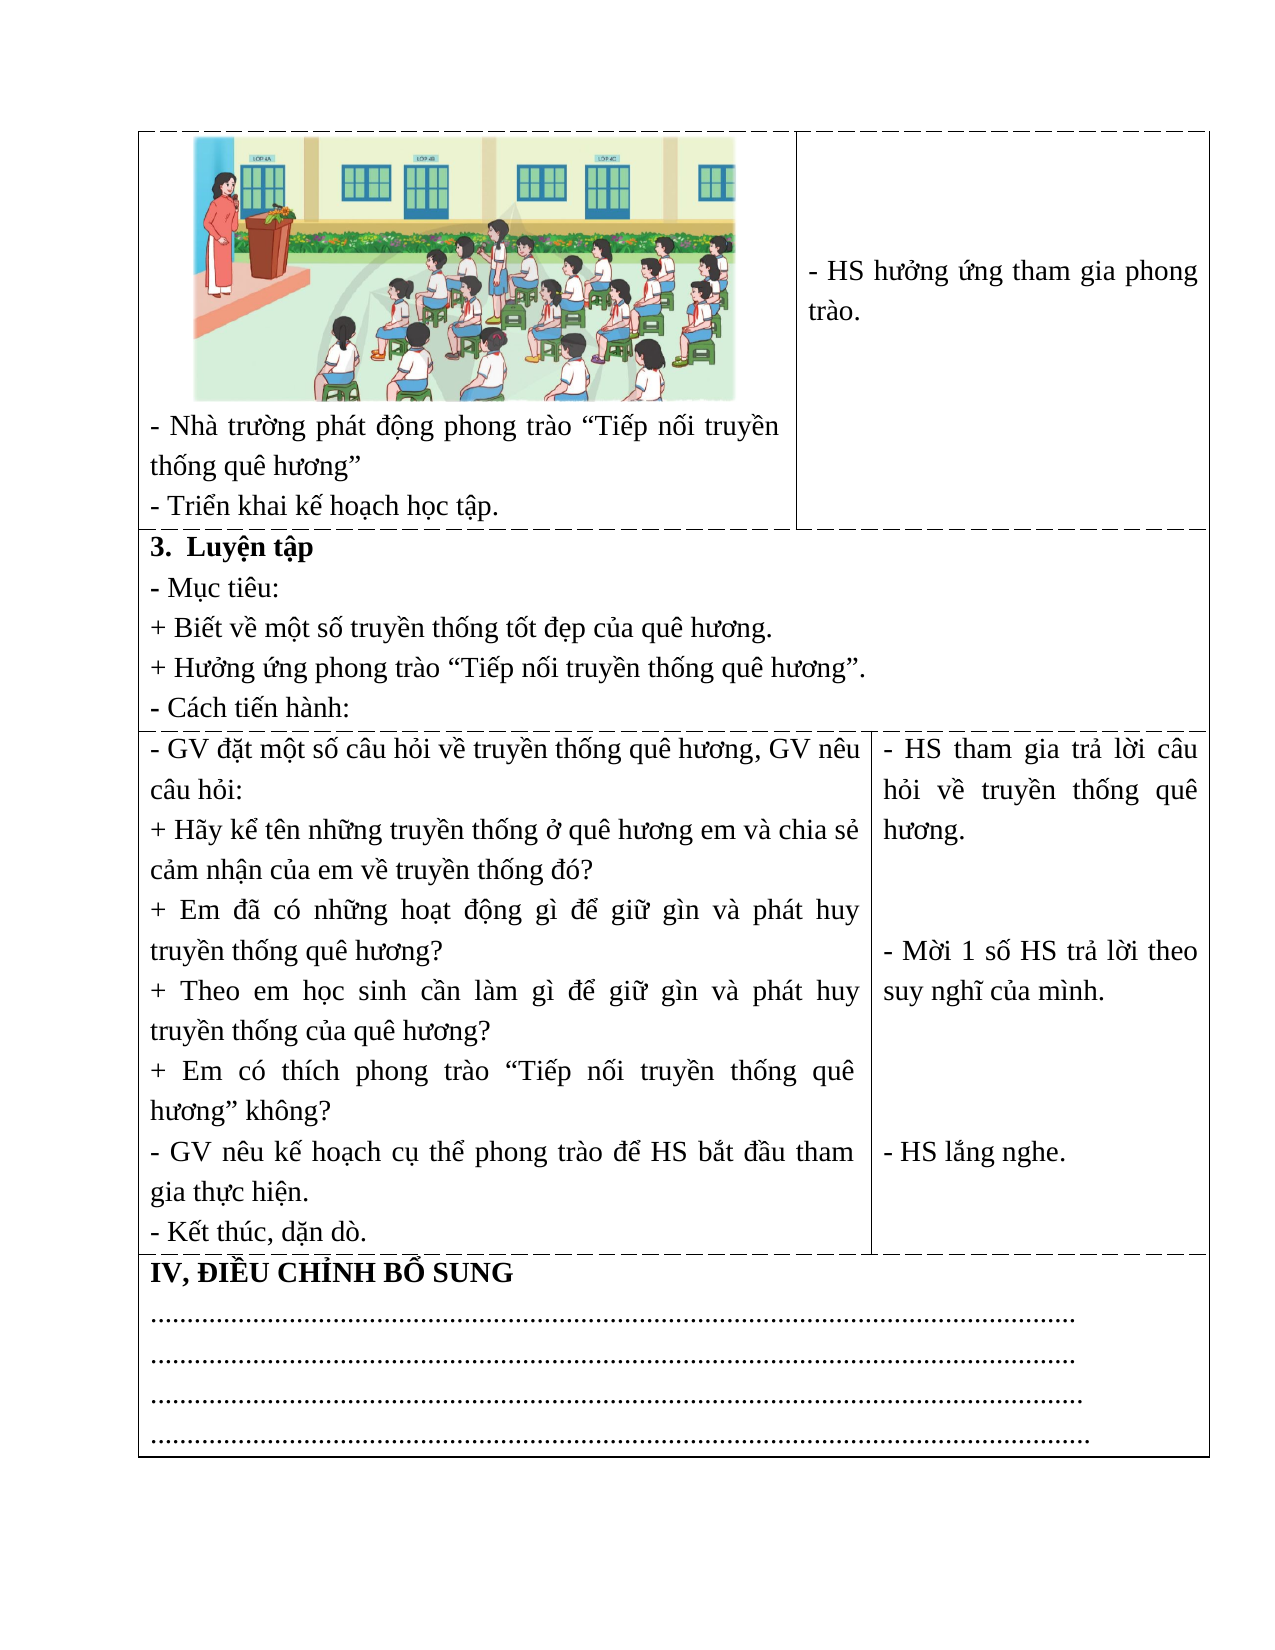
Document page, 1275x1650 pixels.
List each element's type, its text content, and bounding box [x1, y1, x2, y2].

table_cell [797, 131, 1209, 528]
table_cell IV, ĐIỀU CHỈNH BỔ SUNG ............................................................................................................................... ............................................................................................................................... ................................................................................................................................ ................................................................................................................................. [139, 1254, 1209, 1456]
table_cell - HS tham gia trả lời câu hỏi về truyền thống quê hương. - Mời 1 số HS trả lời theo suy nghĩ của mình. - HS lắng nghe. [872, 731, 1209, 1254]
table_cell 3. Luyện tập - Mục tiêu: + Biết về một số truyền thống tốt đẹp của quê hương. + Hưởng ứng phong trào “Tiếp nối truyền thống quê hương”. - Cách tiến hành: [139, 529, 1209, 731]
picture [192, 132, 738, 402]
table_cell - GV đặt một số câu hỏi về truyền thống quê hương, GV nêu câu hỏi: + Hãy kể tên những truyền thống ở quê hương em và chia sẻ cảm nhận của em về truyền thống đó? + Em đã có những hoạt động gì để giữ gìn và phát huy truyền thống quê hương? + Theo em học sinh cần làm gì để giữ gìn và phát huy truyền thống của quê hương? + Em có thích phong trào “Tiếp nối truyền thống quê hương” không? - GV nêu kế hoạch cụ thể phong trào để HS bắt đầu tham gia thực hiện. - Kết thúc, dặn dò. [139, 731, 871, 1254]
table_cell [139, 131, 796, 528]
